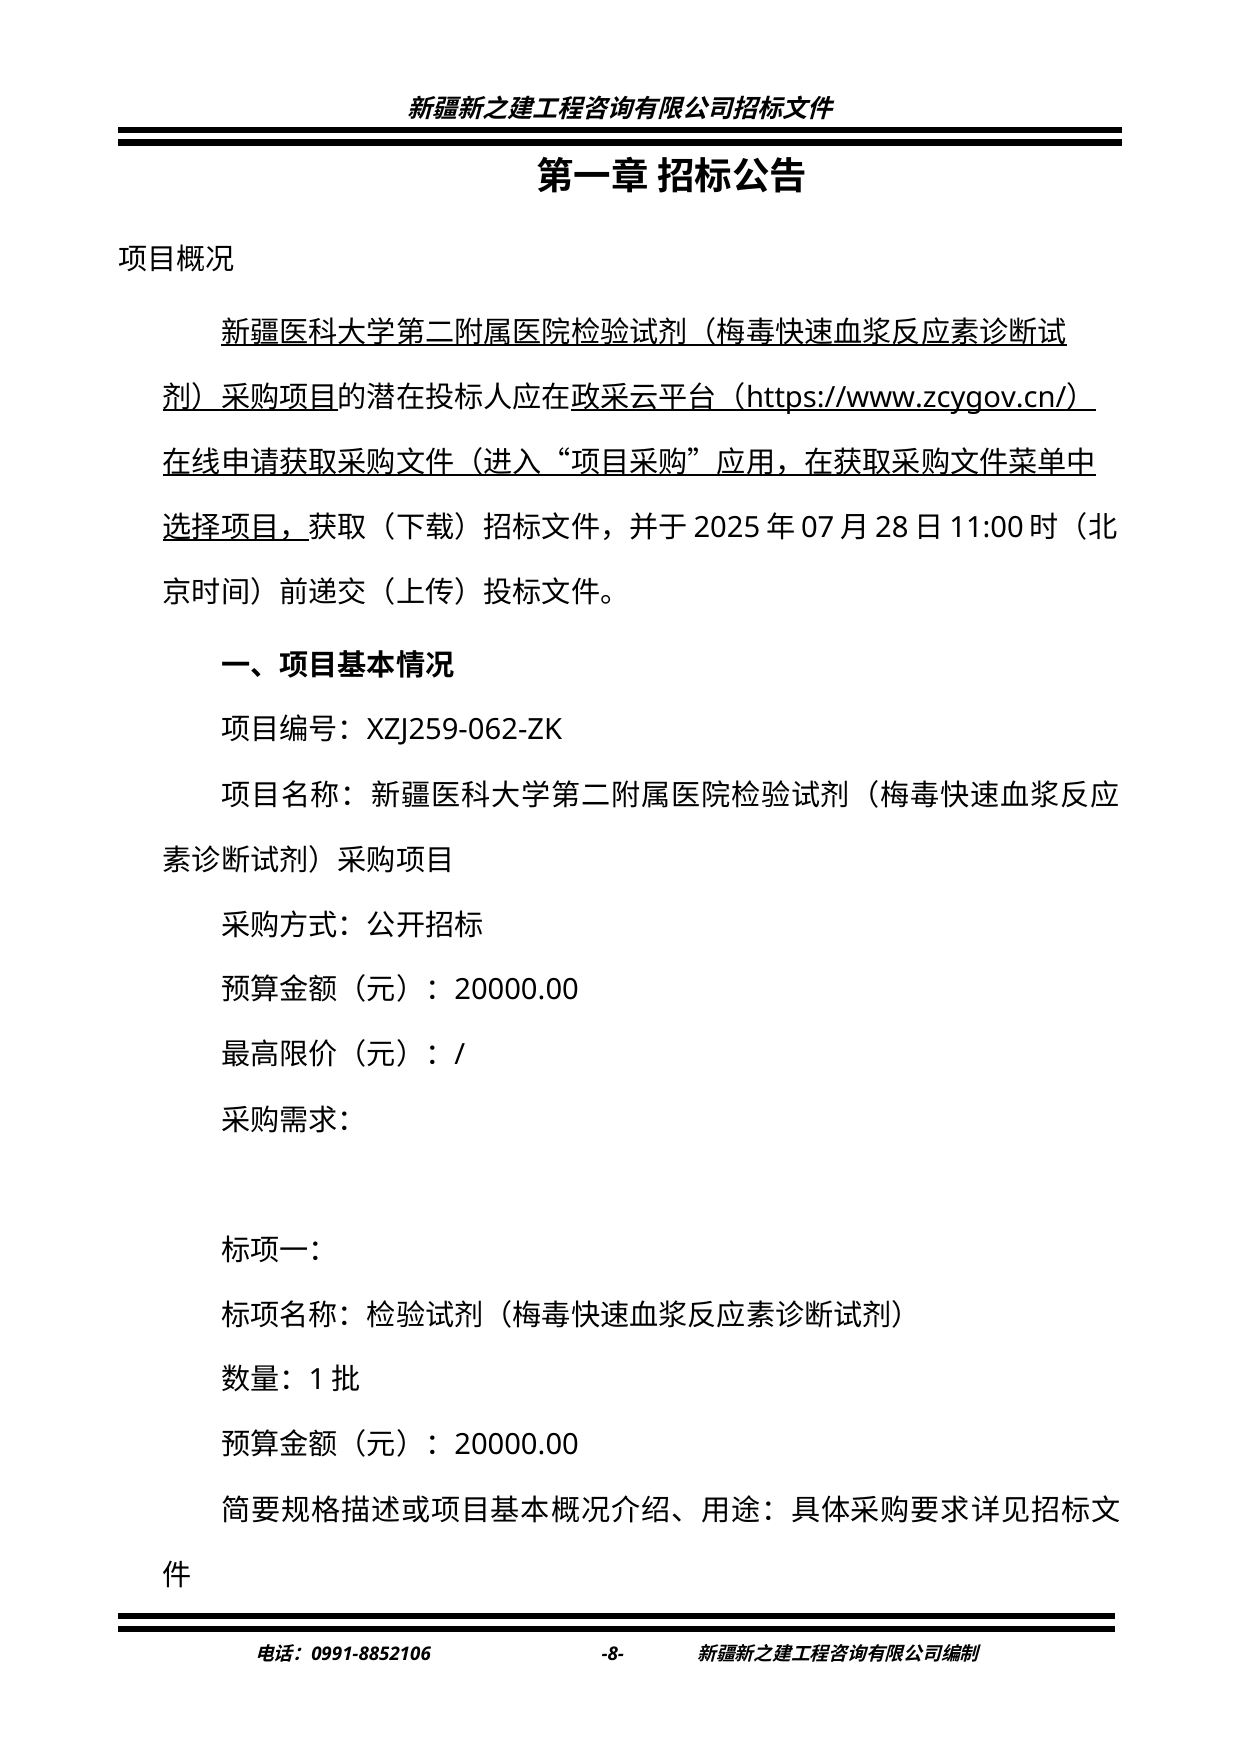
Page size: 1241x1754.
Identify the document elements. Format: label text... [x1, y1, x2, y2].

text 简要规格描述或项目基本概况介绍、用途：具体采购要求详见招标文件 [162, 1475, 1122, 1605]
text 采购方式：公开招标 [162, 890, 1122, 955]
text 项目名称：新疆医科大学第二附属医院检验试剂（梅毒快速血浆反应素诊断试剂）采购项目 [162, 760, 1122, 890]
text 第一章 招标公告 [162, 146, 1122, 200]
text 新疆医科大学第二附属医院检验试剂（梅毒快速血浆反应素诊断试剂）采购项目的潜在投标人应在政采云平台（https://www.zcygov.cn/）在线申请获取采购文件（进入“项目采购”应用，在获取采购文件菜单中选择项目，获取（下载）招标文件，并于2025年07月28日11:00时（北京时间）前递交（上传）投标文件。 [162, 297, 1122, 622]
text 项目编号：XZJ259-062-ZK [162, 695, 1122, 760]
text 项目概况 [118, 224, 1122, 289]
text 采购需求： [162, 1085, 1122, 1150]
text 标项一： [162, 1215, 1122, 1280]
text 预算金额（元）：20000.00 [162, 1410, 1122, 1475]
text 预算金额（元）：20000.00 [162, 955, 1122, 1020]
text 数量：1批 [162, 1345, 1122, 1410]
text 最高限价（元）：/ [162, 1020, 1122, 1085]
text 一、项目基本情况 [162, 630, 1122, 695]
text 标项名称：检验试剂（梅毒快速血浆反应素诊断试剂） [162, 1280, 1122, 1345]
